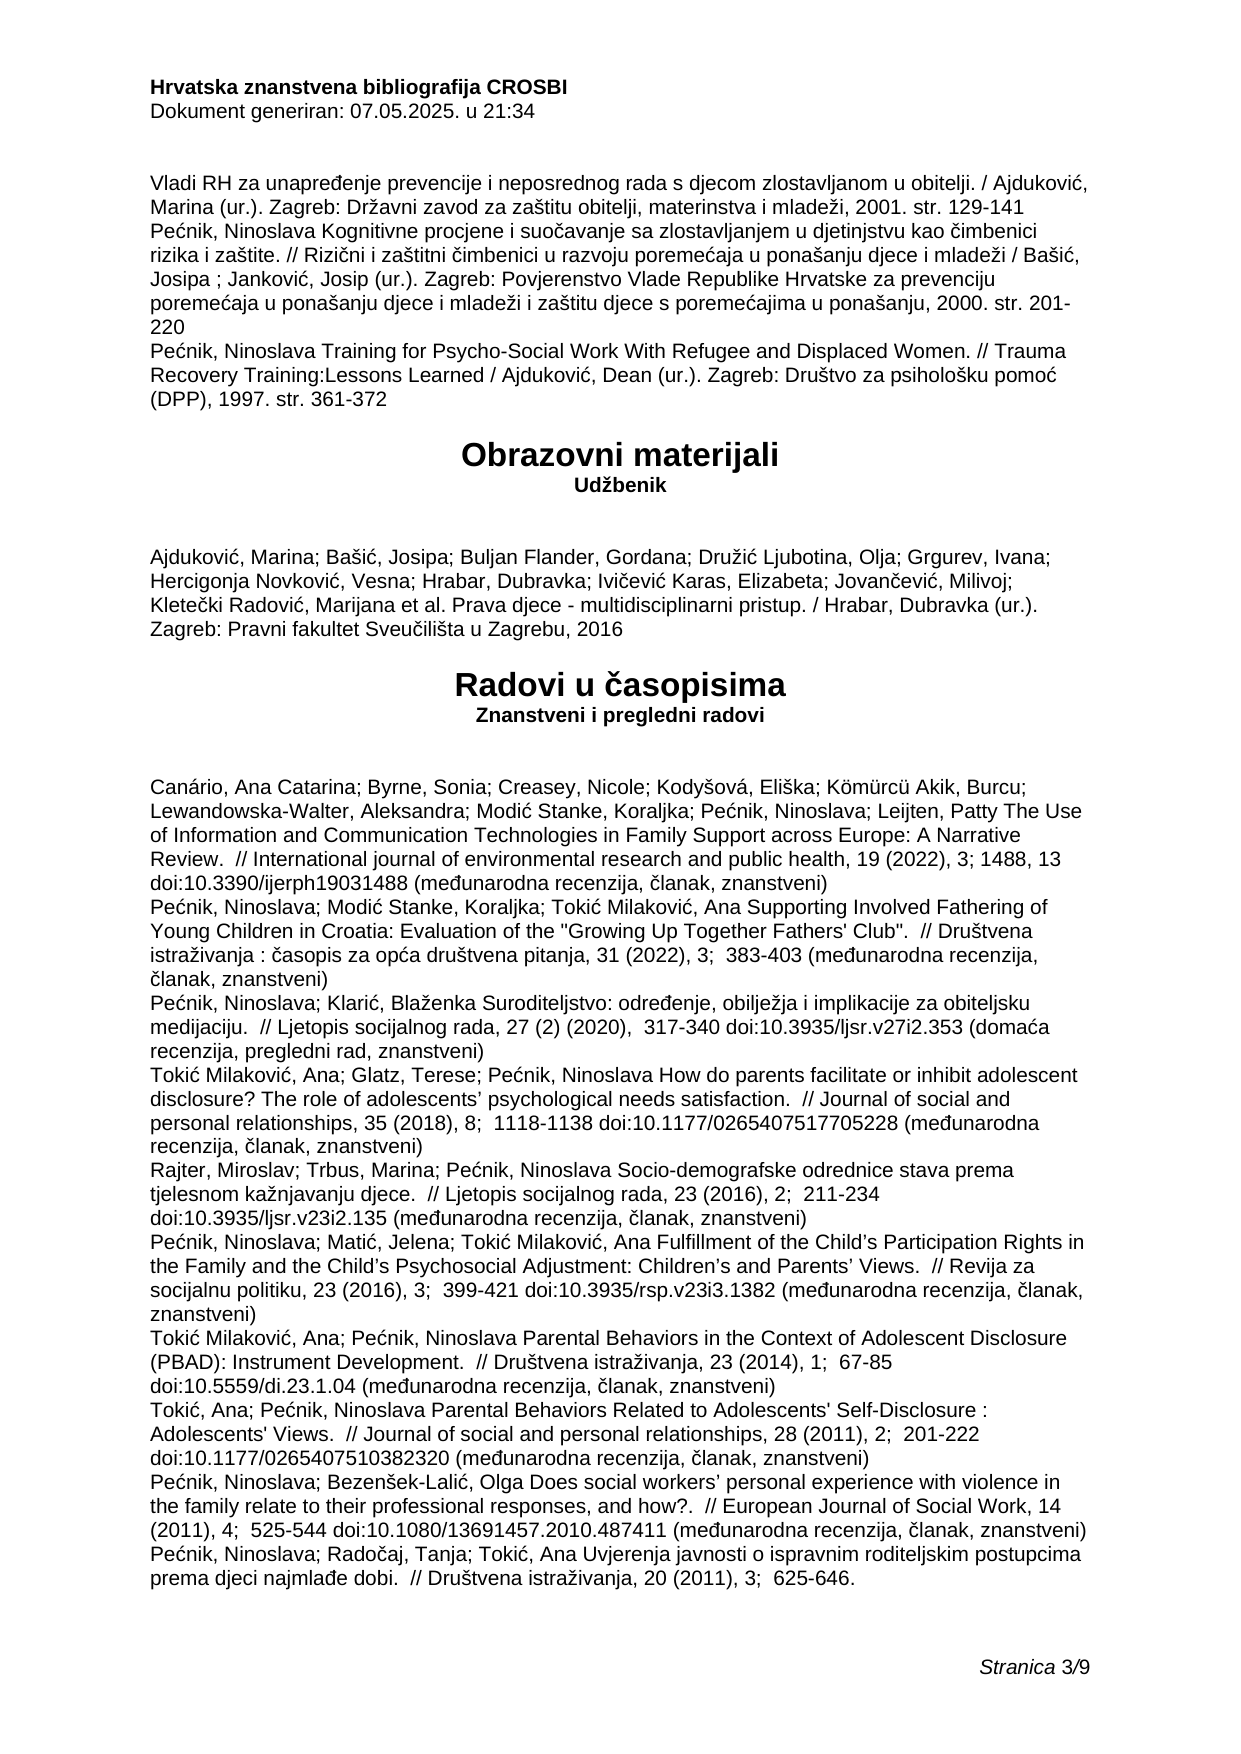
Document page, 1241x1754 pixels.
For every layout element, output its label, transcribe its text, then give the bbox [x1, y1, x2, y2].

text Canário, Ana Catarina; Byrne, Sonia; Creasey, Nicole; Kodyšová, Eliška; Kömürcü Akik, Burcu; Lewandowska-Walter, Aleksandra; Modić Stanke, Koraljka; Pećnik, Ninoslava; Leijten, Patty [150, 775, 1090, 895]
text Rajter, Miroslav; Trbus, Marina; Pećnik, Ninoslava [150, 1158, 1090, 1230]
text Pećnik, Ninoslava [150, 171, 1090, 219]
subtitle Znanstveni i pregledni radovi [150, 703, 1090, 727]
text Pećnik, Ninoslava [150, 339, 1090, 411]
text Tokić Milaković, Ana; Glatz, Terese; Pećnik, Ninoslava [150, 1062, 1090, 1158]
subtitle Udžbenik [150, 473, 1090, 497]
subtitle Obrazovni materijali [150, 434, 1090, 473]
text Pećnik, Ninoslava; Matić, Jelena; Tokić Milaković, Ana [150, 1230, 1090, 1326]
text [150, 1542, 1090, 1589]
text Tokić, Ana; Pećnik, Ninoslava [150, 1398, 1090, 1470]
text Tokić Milaković, Ana; Pećnik, Ninoslava [150, 1326, 1090, 1398]
subtitle Radovi u časopisima [150, 665, 1090, 703]
text Pećnik, Ninoslava; Bezenšek-Lalić, Olga [150, 1470, 1090, 1542]
text Pećnik, Ninoslava; Modić Stanke, Koraljka; Tokić Milaković, Ana [150, 895, 1090, 991]
text Pećnik, Ninoslava; Klarić, Blaženka [150, 991, 1090, 1062]
text Pećnik, Ninoslava [150, 219, 1090, 339]
text Ajduković, Marina; Bašić, Josipa; Buljan Flander, Gordana; Družić Ljubotina, Olja; Grgurev, Ivana; Hercigonja Novković, Vesna; Hrabar, Dubravka; Ivičević Karas, Elizabeta; Jovančević, Milivoj; Kletečki Radović, Marijana et al. [150, 545, 1090, 641]
